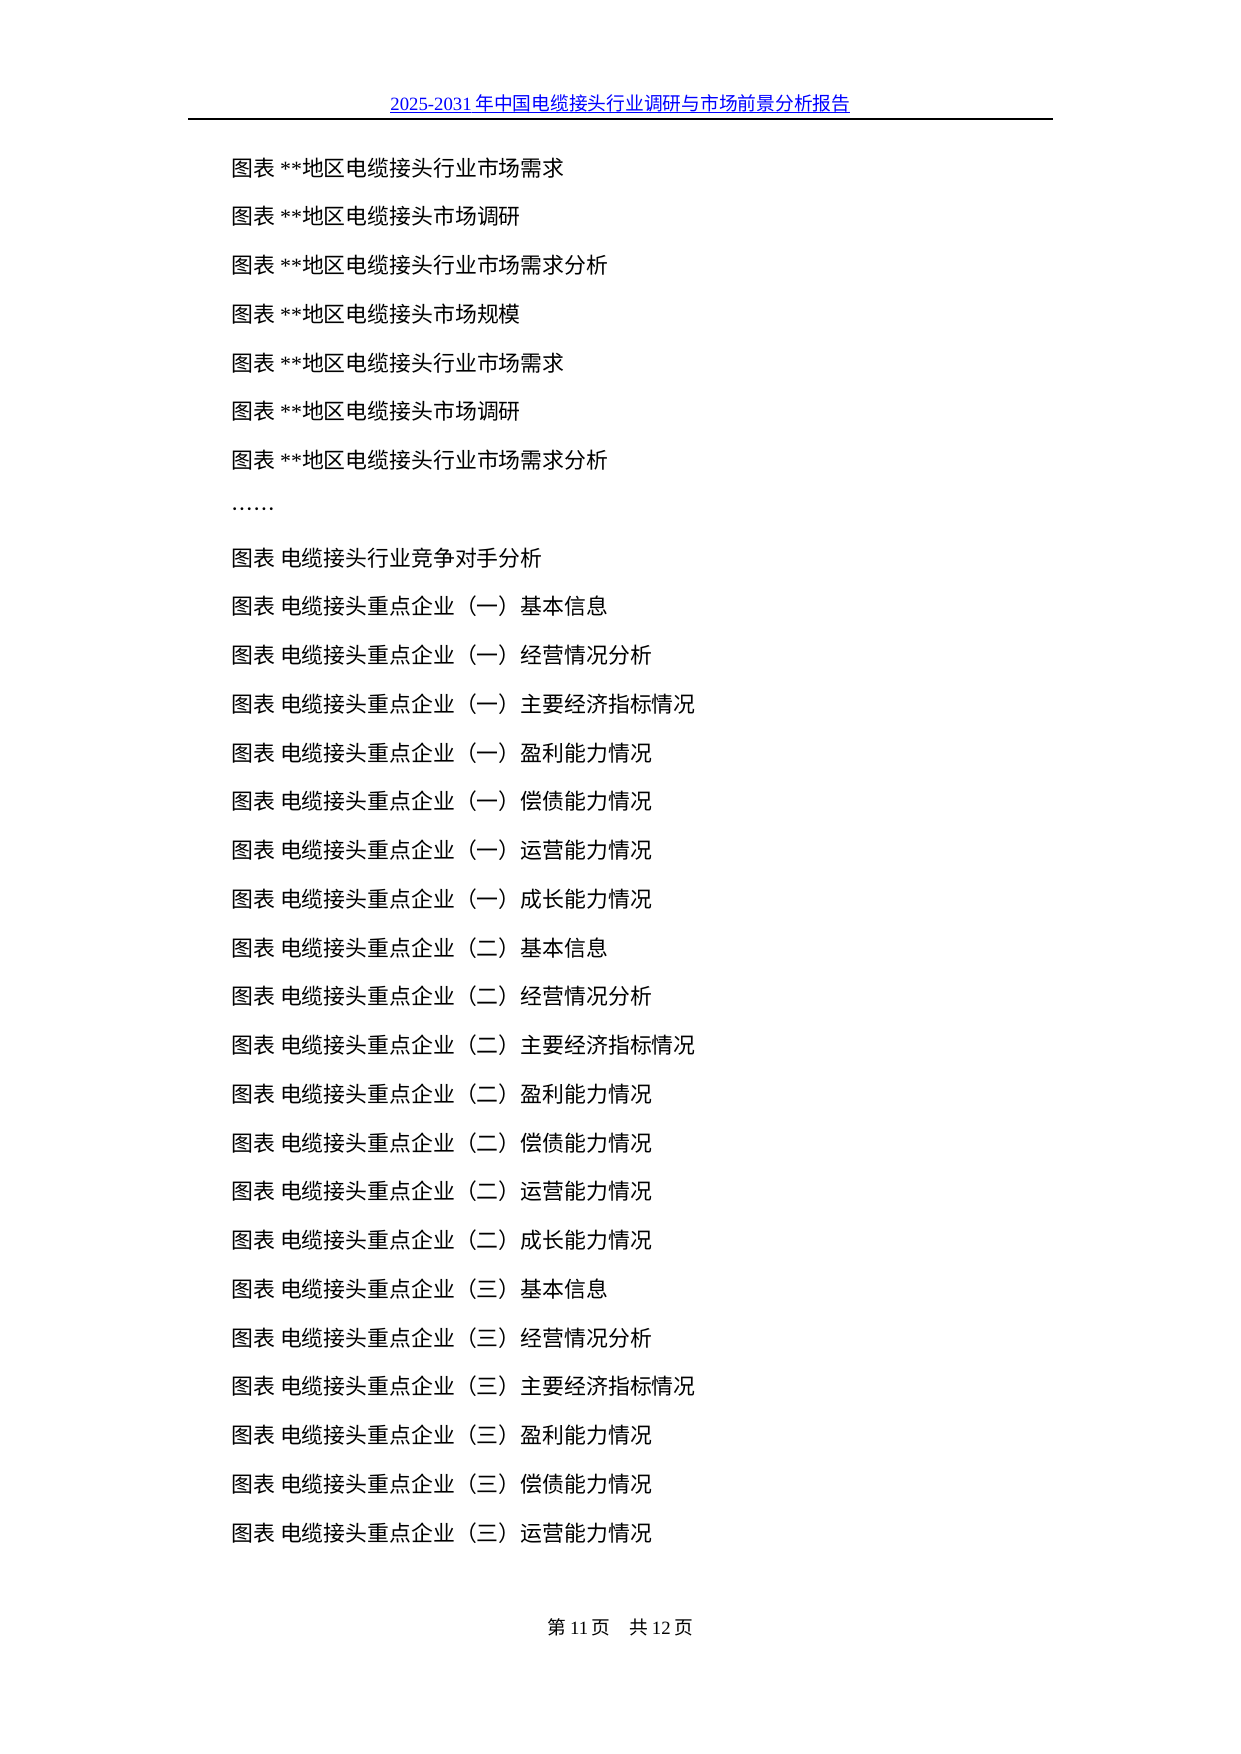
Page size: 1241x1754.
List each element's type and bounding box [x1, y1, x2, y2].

text [187, 150, 1053, 1548]
